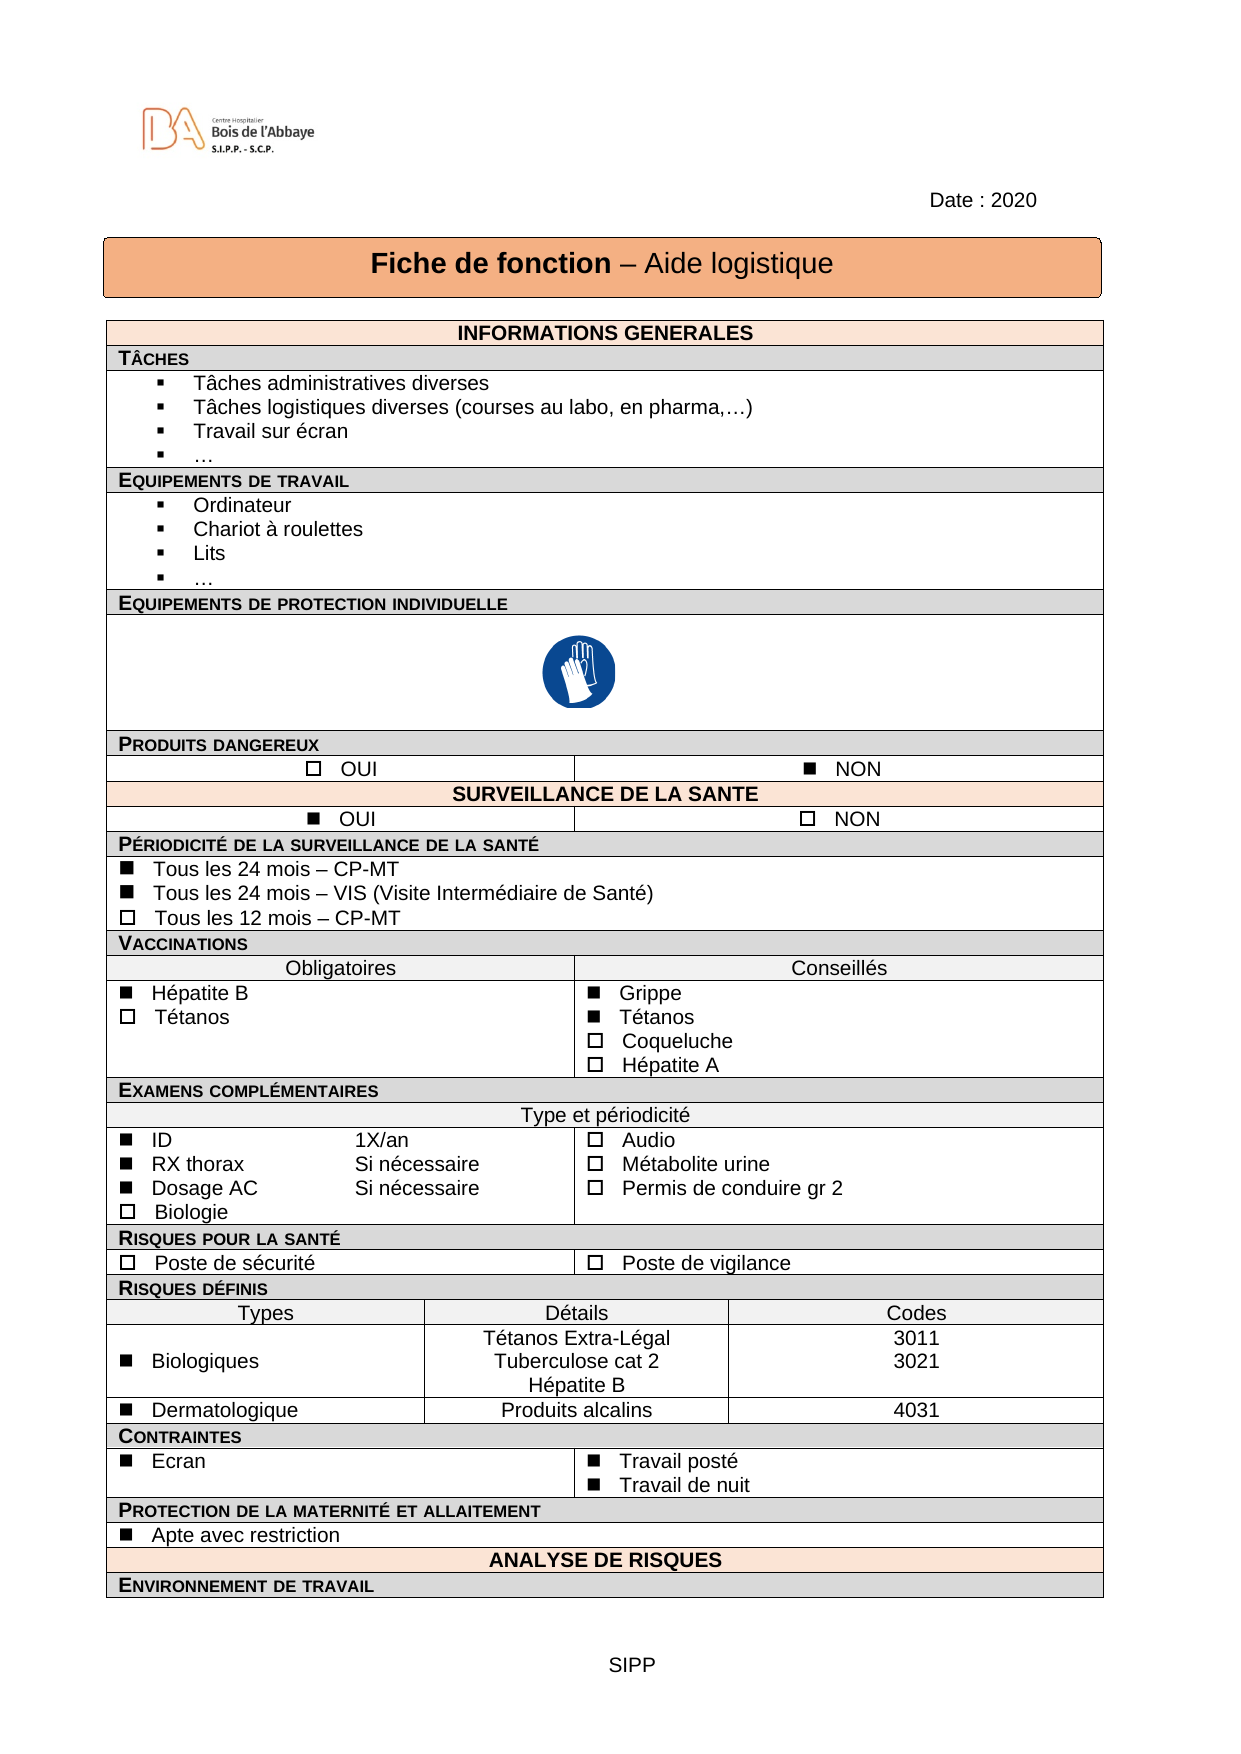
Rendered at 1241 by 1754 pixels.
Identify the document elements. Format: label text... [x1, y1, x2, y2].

table_cell Tétanos Extra-Légal Tuberculose cat 2 Hépatite B [425, 1325, 728, 1397]
table_cell ID RX thorax Dosage AC Biologie [107, 1128, 343, 1224]
table_cell Ecran [107, 1449, 574, 1497]
table_cell Biologiques [107, 1325, 424, 1397]
table_cell Tous les 24 mois – CP-MT Tous les 24 mois – VIS (Visite Intermédiaire de Santé) Tous les 12 mois – CP-MT [107, 857, 1103, 930]
table_cell Vaccinations [107, 931, 1103, 955]
table_cell Produits dangereux [107, 731, 1103, 755]
table_cell Tâches administratives diverses Tâches logistiques diverses (courses au labo, en pharma,…) Travail sur écran … [107, 371, 1103, 467]
table_cell Audio Métabolite urine Permis de conduire gr 2 [575, 1128, 1103, 1224]
table_cell NON [575, 756, 1103, 781]
table_cell Travail posté Travail de nuit [575, 1449, 1103, 1497]
table_cell Equipements de travail [107, 468, 1103, 492]
table_cell Codes [729, 1300, 1103, 1324]
table_cell 1X/an Si nécessaire Si nécessaire [343, 1128, 574, 1224]
table_cell OUI [107, 756, 574, 781]
table_cell 4031 [729, 1398, 1103, 1422]
table_cell Obligatoires [107, 956, 574, 980]
table_cell Périodicité de la surveillance de la santé [107, 832, 1103, 856]
table_cell Types [107, 1300, 424, 1324]
table_cell Type et périodicité [107, 1103, 1103, 1127]
table_cell Equipements de protection individuelle [107, 590, 1103, 614]
table_cell Dermatologique [107, 1398, 424, 1422]
table_cell Ordinateur Chariot à roulettes Lits … [107, 493, 1103, 589]
table_cell Poste de sécurité [107, 1250, 574, 1274]
table_cell [107, 615, 1103, 730]
table_cell Environnement de travail [107, 1573, 1103, 1597]
table_cell Poste de vigilance [575, 1250, 1103, 1274]
table_cell Hépatite B Tétanos [107, 981, 574, 1077]
table_cell 3011 3021 [729, 1325, 1103, 1397]
table_cell ANALYSE DE RISQUES [107, 1548, 1103, 1572]
picture [126, 91, 331, 166]
table_cell NON [575, 807, 1103, 831]
picture [540, 633, 616, 708]
table_cell Examens complémentaires [107, 1078, 1103, 1102]
table_cell Produits alcalins [425, 1398, 728, 1422]
table_cell OUI [107, 807, 574, 831]
table_cell Risques définis [107, 1275, 1103, 1299]
table_cell Protection de la maternité et allaitement [107, 1498, 1103, 1522]
text Date : 2020 [118, 188, 1093, 212]
table_header INFORMATIONS GENERALES [107, 321, 1103, 345]
table_cell Risques pour la santé [107, 1225, 1103, 1249]
table_cell Détails [425, 1300, 728, 1324]
table_cell SURVEILLANCE DE LA SANTE [107, 782, 1103, 806]
table_cell Tâches [107, 346, 1103, 370]
table_cell Apte avec restriction [107, 1523, 1103, 1547]
table_cell Grippe Tétanos Coqueluche Hépatite A [575, 981, 1103, 1077]
table_cell Conseillés [575, 956, 1103, 980]
table_cell Contraintes [107, 1424, 1103, 1447]
